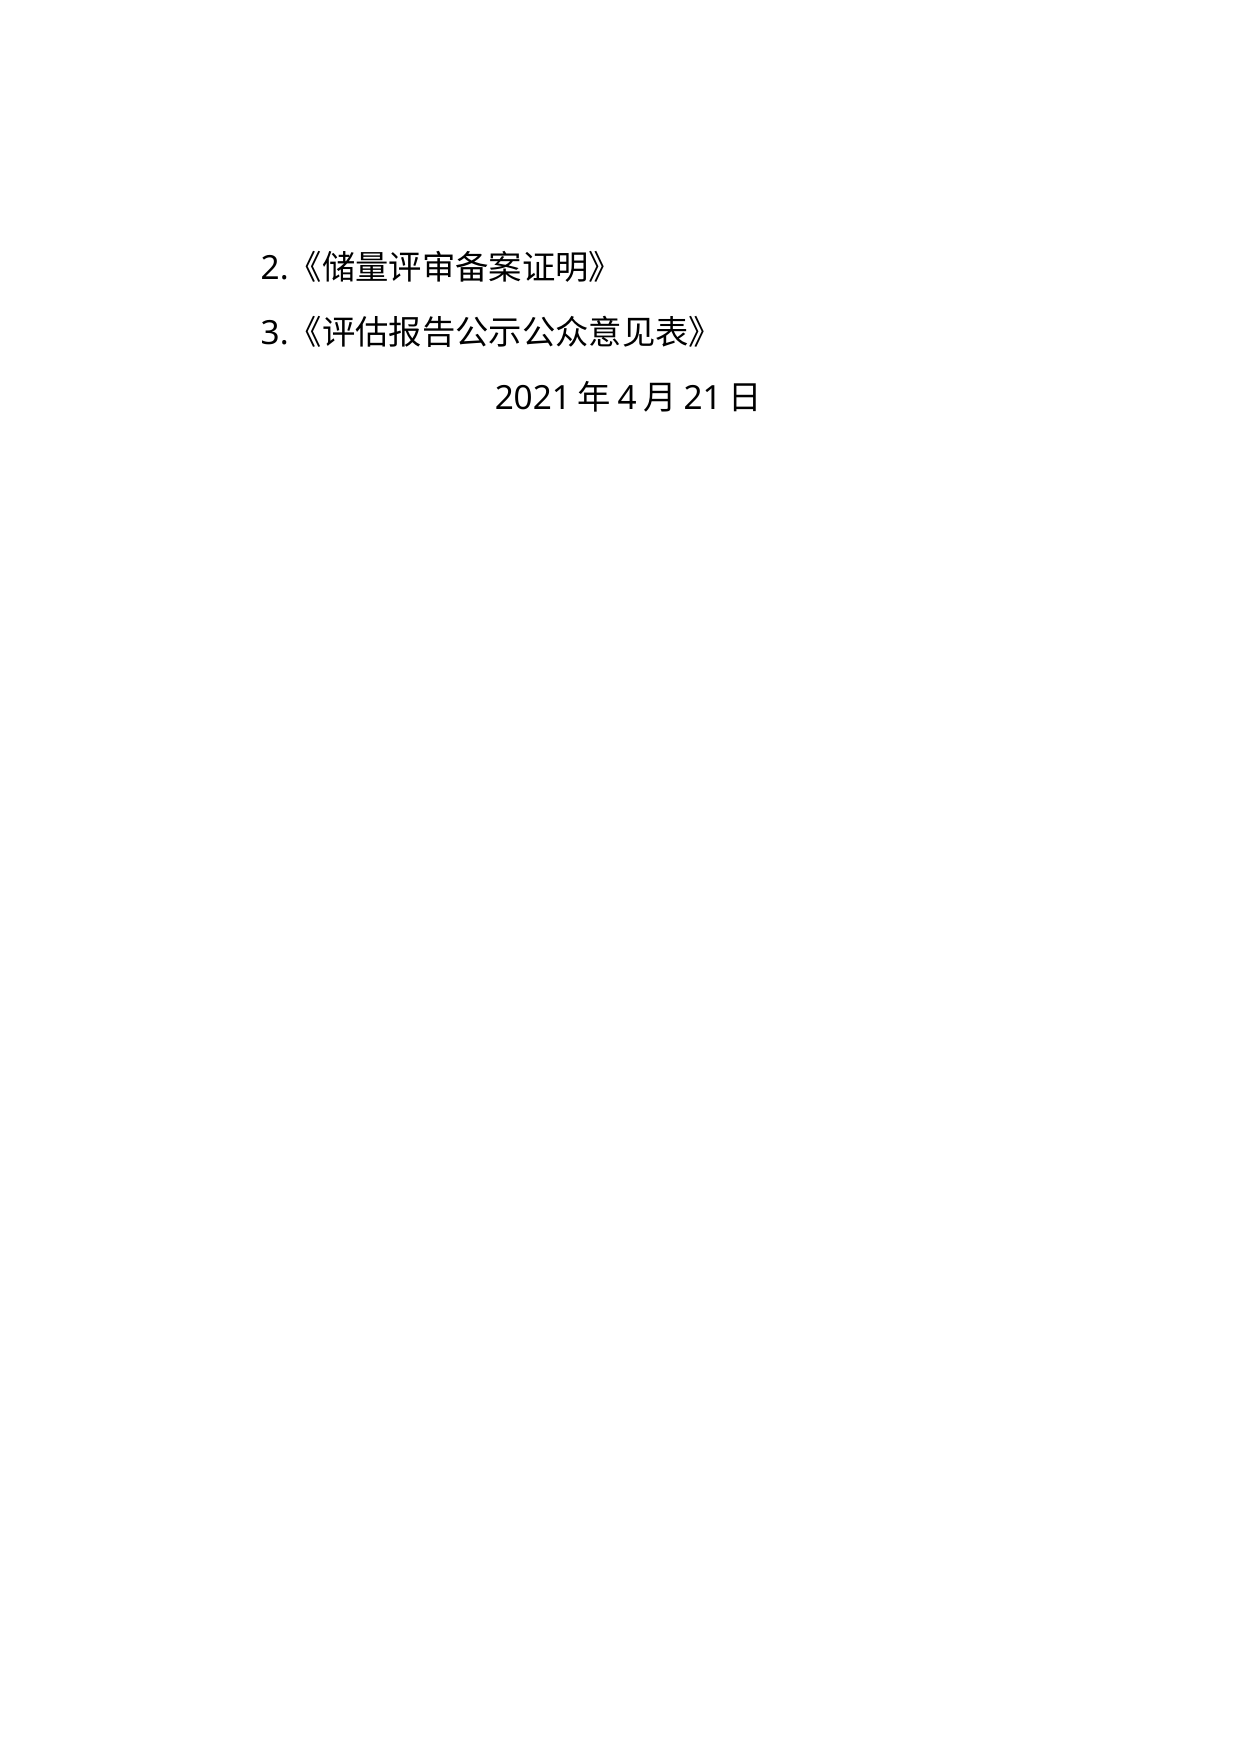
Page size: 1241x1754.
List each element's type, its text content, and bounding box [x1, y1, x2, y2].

text 2021年4月21日 [165, 363, 1087, 428]
text 2.《储量评审备案证明》 [165, 233, 1087, 298]
text 3.《评估报告公示公众意见表》 [165, 298, 1087, 363]
